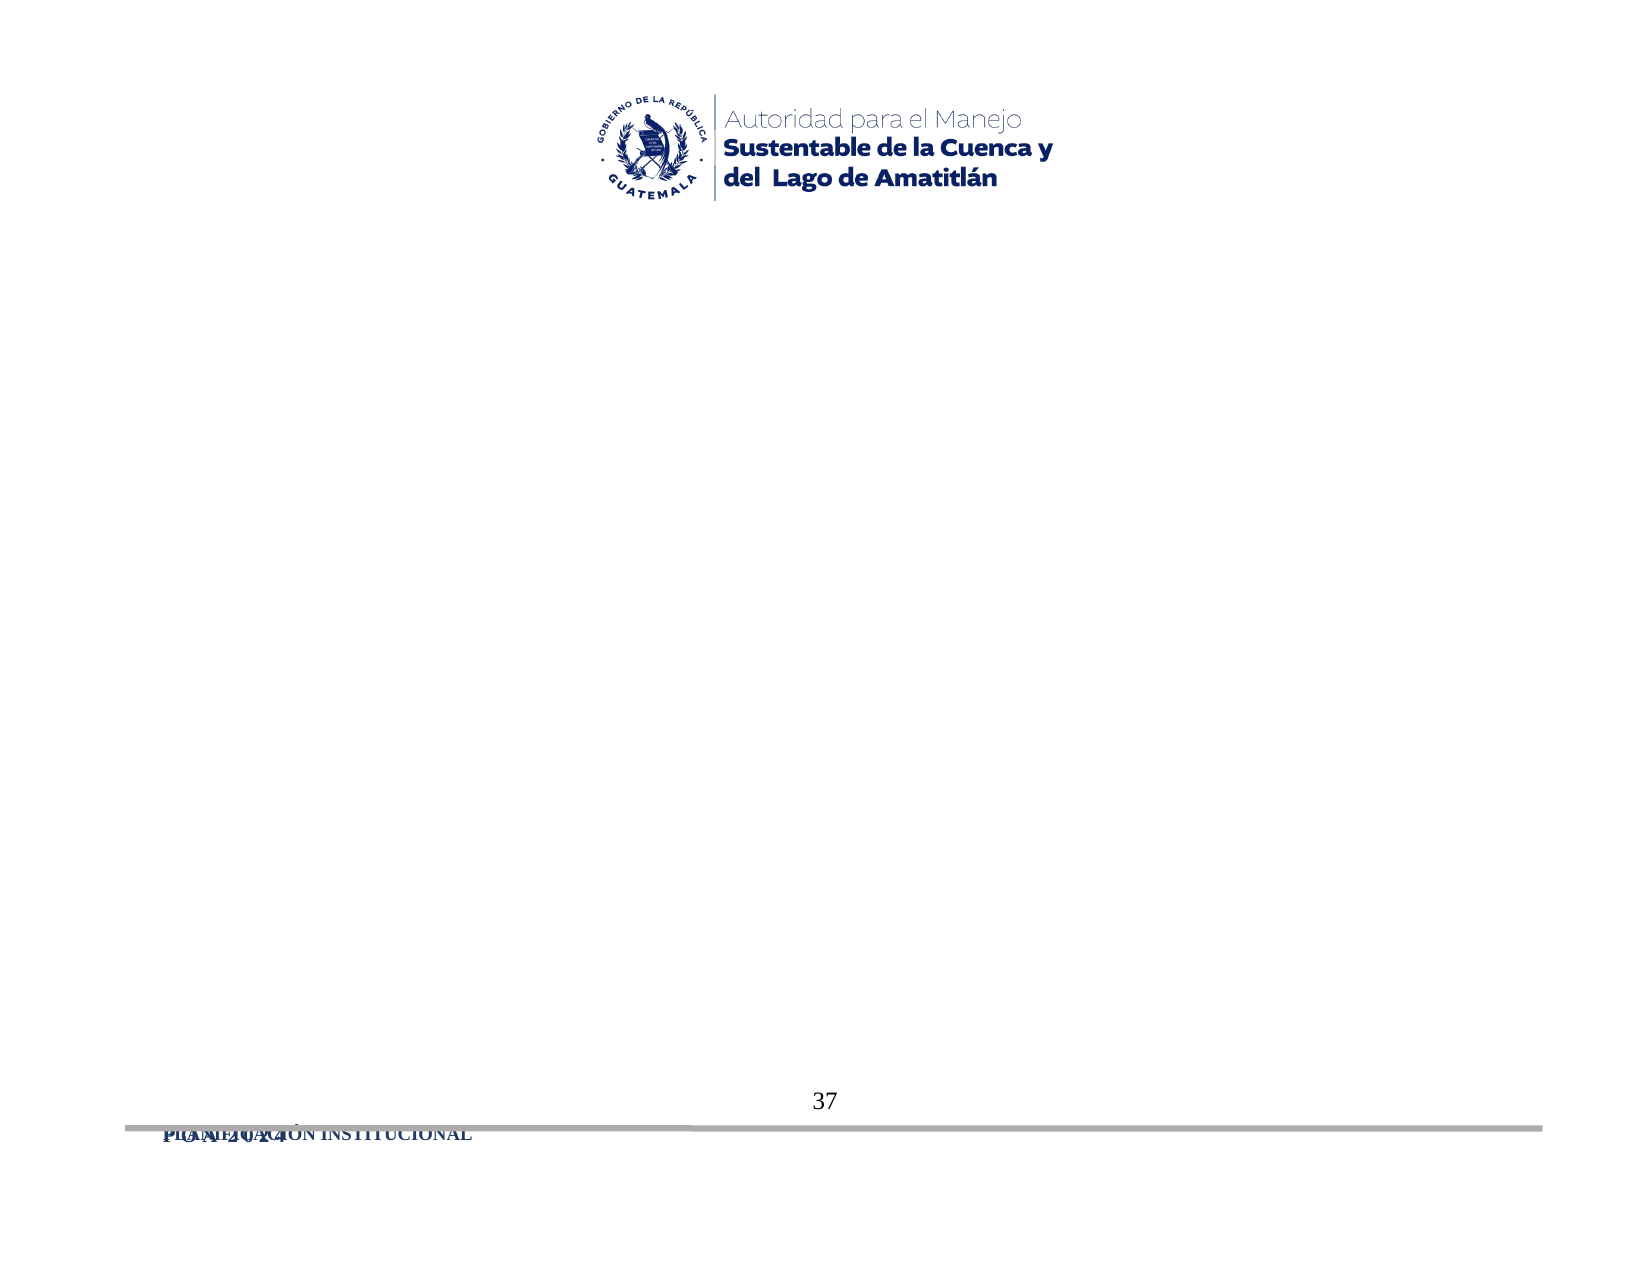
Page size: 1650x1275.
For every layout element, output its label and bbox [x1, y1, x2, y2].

picture [592, 73, 1058, 209]
